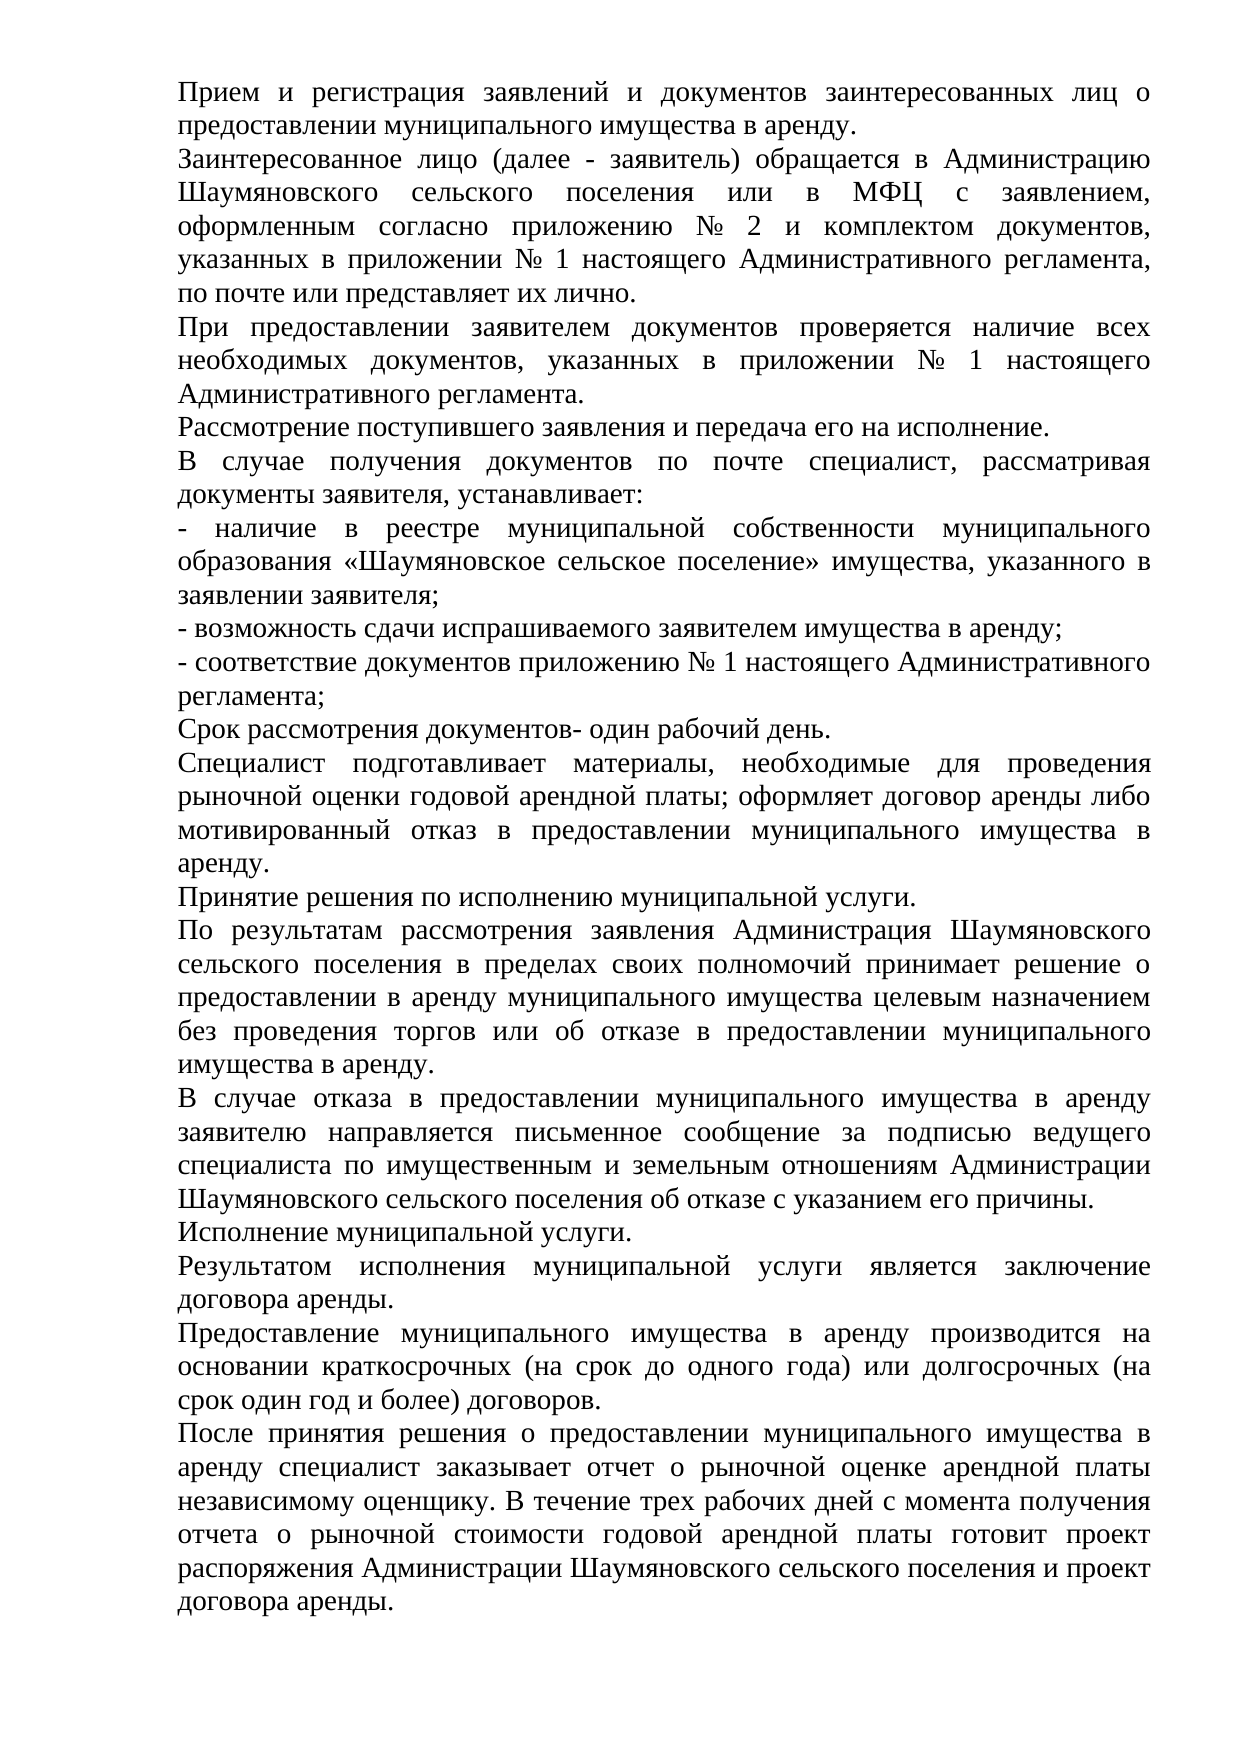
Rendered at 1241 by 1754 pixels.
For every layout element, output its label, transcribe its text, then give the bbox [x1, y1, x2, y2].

text В случае получения документов по почте специалист, рассматривая документы заявителя, устанавливает: [177, 443, 1152, 510]
text При предоставлении заявителем документов проверяется наличие всех необходимых документов, указанных в приложении № 1 настоящего Административного регламента. [177, 309, 1152, 409]
text Прием и регистрация заявлений и документов заинтересованных лиц о предоставлении муниципального имущества в аренду. [177, 74, 1152, 141]
text После принятия решения о предоставлении муниципального имущества в аренду специалист заказывает отчет о рыночной оценке арендной платы независимому оценщику. В течение трех рабочих дней с момента получения отчета о рыночной стоимости годовой арендной платы готовит проект распоряжения Администрации Шаумяновского сельского поселения и проект договора аренды. [177, 1416, 1152, 1617]
text Предоставление муниципального имущества в аренду производится на основании краткосрочных (на срок до одного года) или долгосрочных (на срок один год и более) договоров. [177, 1315, 1152, 1416]
text Принятие решения по исполнению муниципальной услуги. [177, 879, 1152, 912]
text - соответствие документов приложению № 1 настоящего Административного регламента; [177, 644, 1152, 711]
text Специалист подготавливает материалы, необходимые для проведения рыночной оценки годовой арендной платы; оформляет договор аренды либо мотивированный отказ в предоставлении муниципального имущества в аренду. [177, 745, 1152, 879]
text В случае отказа в предоставлении муниципального имущества в аренду заявителю направляется письменное сообщение за подписью ведущего специалиста по имущественным и земельным отношениям Администрации Шаумяновского сельского поселения об отказе с указанием его причины. [177, 1080, 1152, 1214]
text По результатам рассмотрения заявления Администрация Шаумяновского сельского поселения в пределах своих полномочий принимает решение о предоставлении в аренду муниципального имущества целевым назначением без проведения торгов или об отказе в предоставлении муниципального имущества в аренду. [177, 912, 1152, 1080]
text Срок рассмотрения документов- один рабочий день. [177, 711, 1152, 745]
text - наличие в реестре муниципальной собственности муниципального образования «Шаумяновское сельское поселение» имущества, указанного в заявлении заявителя; [177, 510, 1152, 611]
text Результатом исполнения муниципальной услуги является заключение договора аренды. [177, 1248, 1152, 1315]
text Исполнение муниципальной услуги. [177, 1214, 1152, 1248]
text Рассмотрение поступившего заявления и передача его на исполнение. [177, 409, 1152, 443]
text Заинтересованное лицо (далее - заявитель) обращается в Администрацию Шаумяновского сельского поселения или в МФЦ с заявлением, оформленным согласно приложению № 2 и комплектом документов, указанных в приложении № 1 настоящего Административного регламента, по почте или представляет их лично. [177, 141, 1152, 309]
text - возможность сдачи испрашиваемого заявителем имущества в аренду; [177, 611, 1152, 644]
